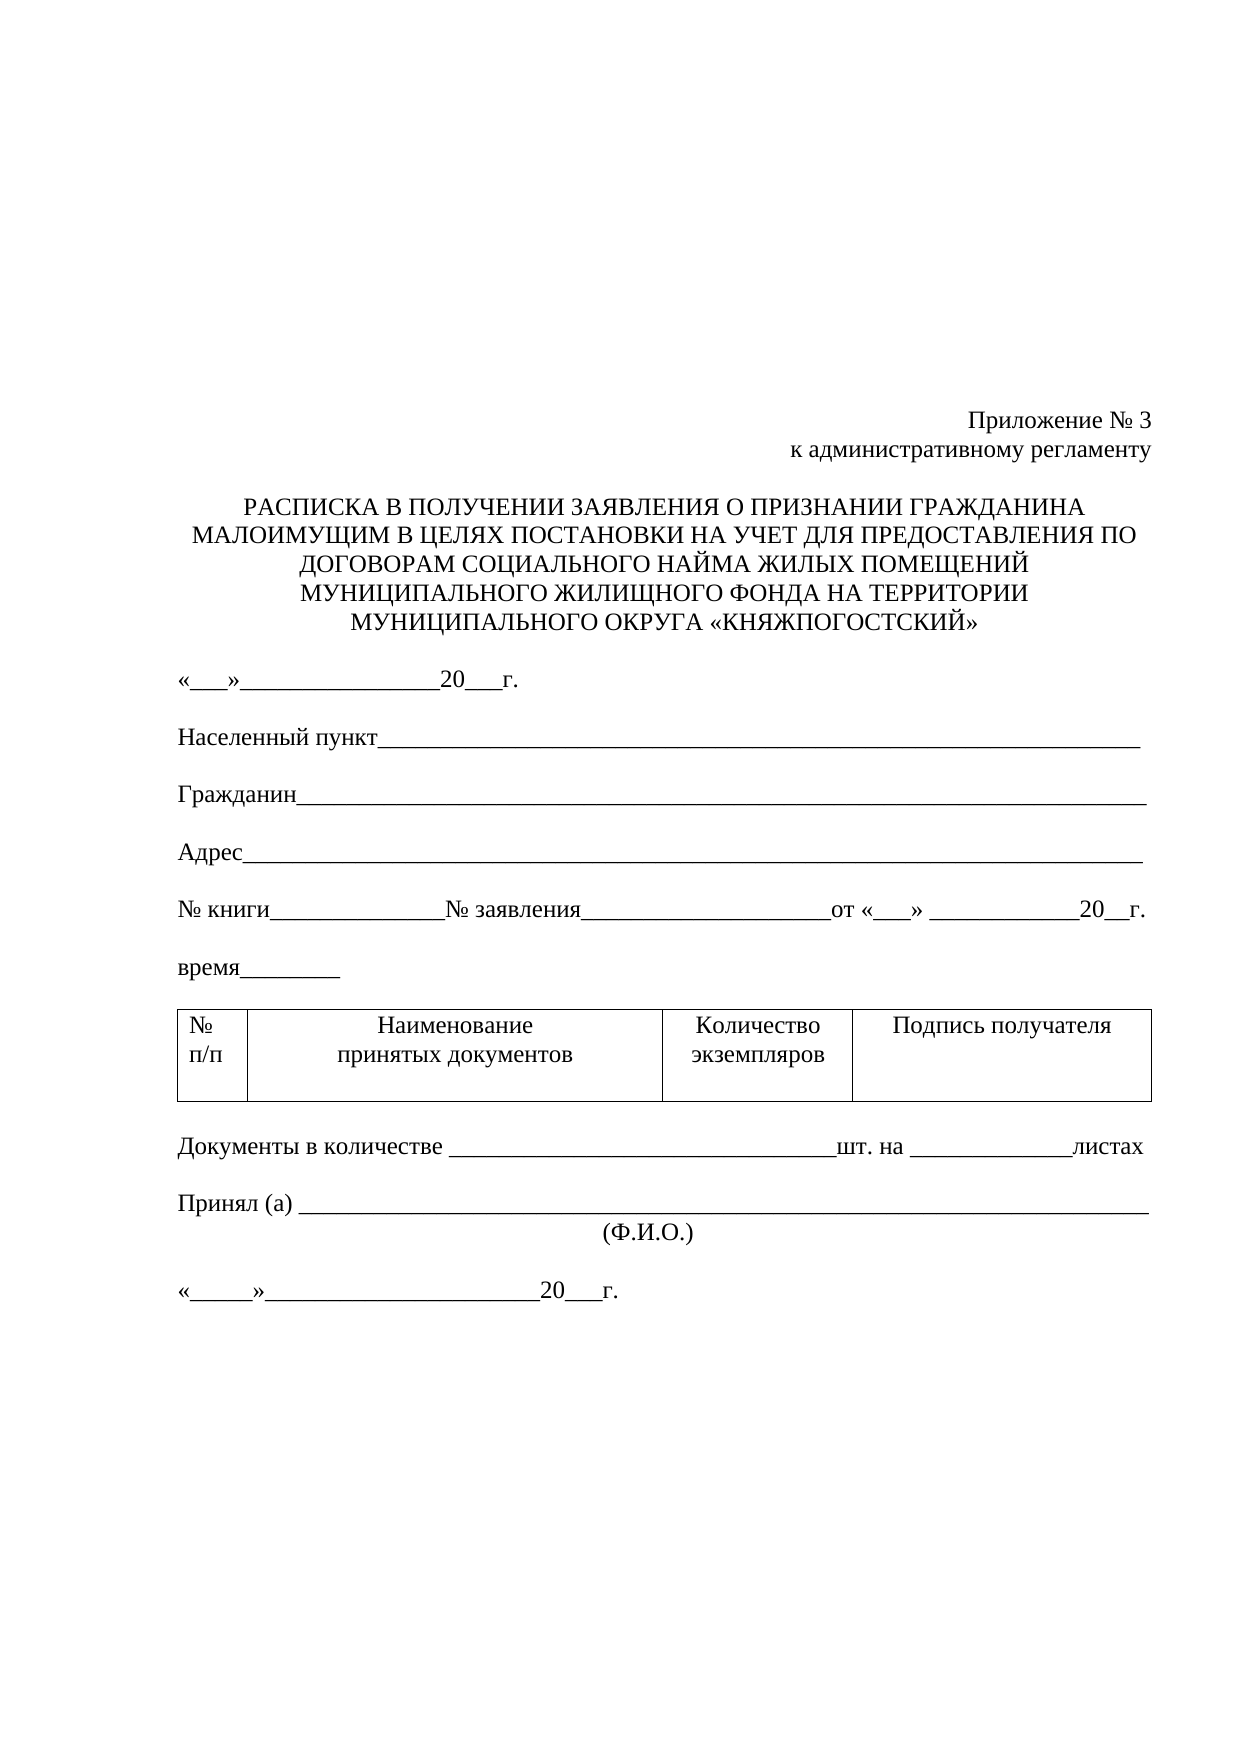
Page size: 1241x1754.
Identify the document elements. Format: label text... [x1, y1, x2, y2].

text «_____»______________________20___г. [177, 1275, 1152, 1303]
text № книги______________№ заявления____________________от «___» ____________20__г. [177, 894, 1152, 923]
text Приложение № 3 [177, 406, 1152, 434]
table_header Наименование принятых документов [248, 1010, 662, 1101]
text Населенный пункт_____________________________________________________________ [177, 722, 1152, 751]
text Адрес________________________________________________________________________ [177, 837, 1152, 866]
table_header Подпись получателя [853, 1010, 1151, 1101]
text Принял (а) ____________________________________________________________________ [177, 1188, 1152, 1217]
text (Ф.И.О.) [177, 1217, 1152, 1246]
table_header № п/п [178, 1010, 247, 1101]
text к административному регламенту [177, 434, 1152, 463]
text Документы в количестве _______________________________шт. на _____________листах [177, 1131, 1152, 1160]
text время________ [177, 952, 1152, 981]
table_header Количество экземпляров [663, 1010, 852, 1101]
text Гражданин____________________________________________________________________ [177, 779, 1152, 808]
text РАСПИСКА В ПОЛУЧЕНИИ ЗАЯВЛЕНИЯ О ПРИЗНАНИИ ГРАЖДАНИНА МАЛОИМУЩИМ В ЦЕЛЯХ ПОСТАНОВКИ НА УЧЕТ ДЛЯ ПРЕДОСТАВЛЕНИЯ ПО ДОГОВОРАМ СОЦИАЛЬНОГО НАЙМА ЖИЛЫХ ПОМЕЩЕНИЙ МУНИЦИПАЛЬНОГО ЖИЛИЩНОГО ФОНДА НА ТЕРРИТОРИИ МУНИЦИПАЛЬНОГО ОКРУГА «КНЯЖПОГОСТСКИЙ» [177, 492, 1152, 636]
text «___»________________20___г. [177, 664, 1152, 693]
